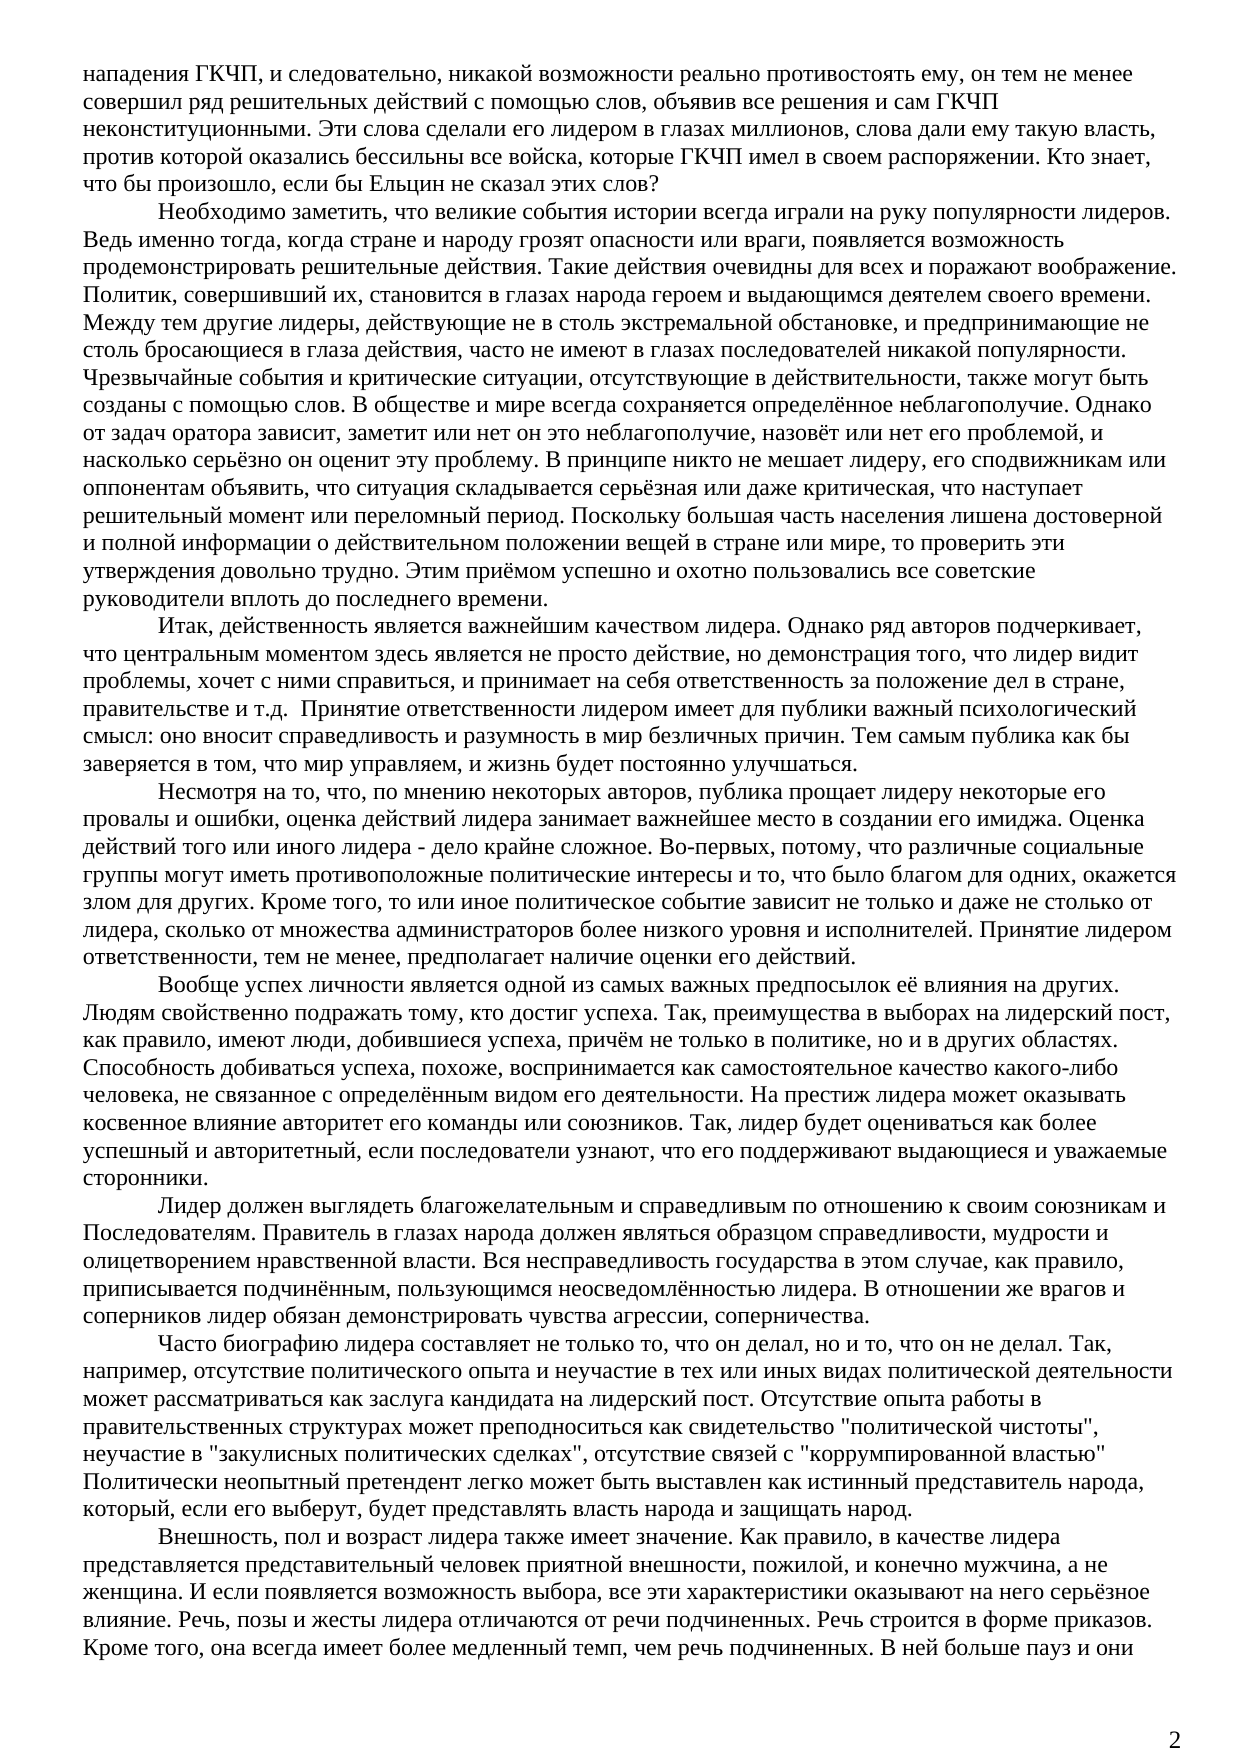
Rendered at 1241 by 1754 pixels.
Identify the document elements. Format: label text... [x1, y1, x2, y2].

text человека, не связанное с определённым видом его деятельности. На престиж лидера может оказывать косвенное влияние авторитет его команды или союзников. Так, лидер будет оцениваться как более успешный и авторитетный, если последователи узнают, что его поддерживают выдающиеся и уважаемые сторонники. [83, 1080, 1181, 1191]
text Способность добиваться успеха, похоже, воспринимается как самостоятельное качество какого-либо [83, 1053, 1181, 1080]
text неконституционными. Эти слова сделали его лидером в глазах миллионов, слова дали ему такую власть, [83, 114, 1181, 142]
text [83, 1522, 1181, 1660]
text приписывается подчинённым, пользующимся неосведомлённостью лидера. В отношении же врагов и соперников лидер обязан демонстрировать чувства агрессии, соперничества. [83, 1274, 1181, 1329]
text правительстве и т.д. Принятие ответственности лидером имеет для публики важный психологический смысл: оно вносит справедливость и разумность в мир безличных причин. Тем самым публика как бы заверяется в том, что мир управляем, и жизнь будет постоянно улучшаться. [83, 694, 1181, 777]
text созданы с помощью слов. В обществе и мире всегда сохраняется определённое неблагополучие. Однако от задач оратора зависит, заметит или нет он это неблагополучие, назовёт или нет его проблемой, и насколько серьёзно он оценит эту проблему. В принципе никто не мешает лидеру, его сподвижникам или оппонентам объявить, что ситуация складывается серьёзная или даже критическая, что наступает решительный момент или переломный период. Поскольку большая часть населения лишена достоверной и полной информации о действительном положении вещей в стране или мире, то проверить эти утверждения довольно трудно. Этим приёмом успешно и охотно пользовались все советские руководители вплоть до последнего времени. [83, 390, 1181, 611]
text Последователям. Правитель в глазах народа должен являться образцом справедливости, мудрости и [83, 1218, 1181, 1246]
text проблемы, хочет с ними справиться, и принимает на себя ответственность за положение дел в стране, [83, 666, 1181, 694]
text Вообще успех личности является одной из самых важных предпосылок её влияния на других. Людям свойственно подражать тому, кто достиг успеха. Так, преимущества в выборах на лидерский пост, как правило, имеют люди, добившиеся успеха, причём не только в политике, но и в других областях. [83, 970, 1181, 1053]
text Лидер должен выглядеть благожелательным и справедливым по отношению к своим союзникам и [83, 1191, 1181, 1218]
text Итак, действенность является важнейшим качеством лидера. Однако ряд авторов подчеркивает, что центральным моментом здесь является не просто действие, но демонстрация того, что лидер видит [83, 611, 1181, 666]
text столь бросающиеся в глаза действия, часто не имеют в глазах последователей никакой популярности. [83, 335, 1181, 363]
text Чрезвычайные события и критические ситуации, отсутствующие в действительности, также могут быть [83, 363, 1181, 390]
text совершил ряд решительных действий с помощью слов, объявив все решения и сам ГКЧП [83, 87, 1181, 114]
text продемонстрировать решительные действия. Такие действия очевидны для всех и поражают воображение. [83, 252, 1181, 280]
text нападения ГКЧП, и следовательно, никакой возможности реально противостоять ему, он тем не менее [83, 59, 1181, 87]
text против которой оказались бессильны все войска, которые ГКЧП имел в своем распоряжении. Кто знает, что бы произошло, если бы Ельцин не сказал этих слов? [83, 142, 1181, 197]
text Между тем другие лидеры, действующие не в столь экстремальной обстановке, и предпринимающие не [83, 307, 1181, 335]
text Часто биографию лидера составляет не только то, что он делал, но и то, что он не делал. Так, например, отсутствие политического опыта и неучастие в тех или иных видах политической деятельности может рассматриваться как заслуга кандидата на лидерский пост. Отсутствие опыта работы в правительственных структурах может преподноситься как свидетельство "политической чистоты", неучастие в "закулисных политических сделках", отсутствие связей с "коррумпированной властью" Политически неопытный претендент легко может быть выставлен как истинный представитель народа, который, если его выберут, будет представлять власть народа и защищать народ. [83, 1329, 1181, 1522]
text Необходимо заметить, что великие события истории всегда играли на руку популярности лидеров. Ведь именно тогда, когда стране и народу грозят опасности или враги, появляется возможность [83, 197, 1181, 252]
text Несмотря на то, что, по мнению некоторых авторов, публика прощает лидеру некоторые его провалы и ошибки, оценка действий лидера занимает важнейшее место в создании его имиджа. Оценка действий того или иного лидера - дело крайне сложное. Во-первых, потому, что различные социальные группы могут иметь противоположные политические интересы и то, что было благом для одних, окажется злом для других. Кроме того, то или иное политическое событие зависит не только и даже не столько от лидера, сколько от множества администраторов более низкого уровня и исполнителей. Принятие лидером ответственности, тем не менее, предполагает наличие оценки его действий. [83, 777, 1181, 970]
text олицетворением нравственной власти. Вся несправедливость государства в этом случае, как правило, [83, 1246, 1181, 1274]
text Политик, совершивший их, становится в глазах народа героем и выдающимся деятелем своего времени. [83, 280, 1181, 307]
